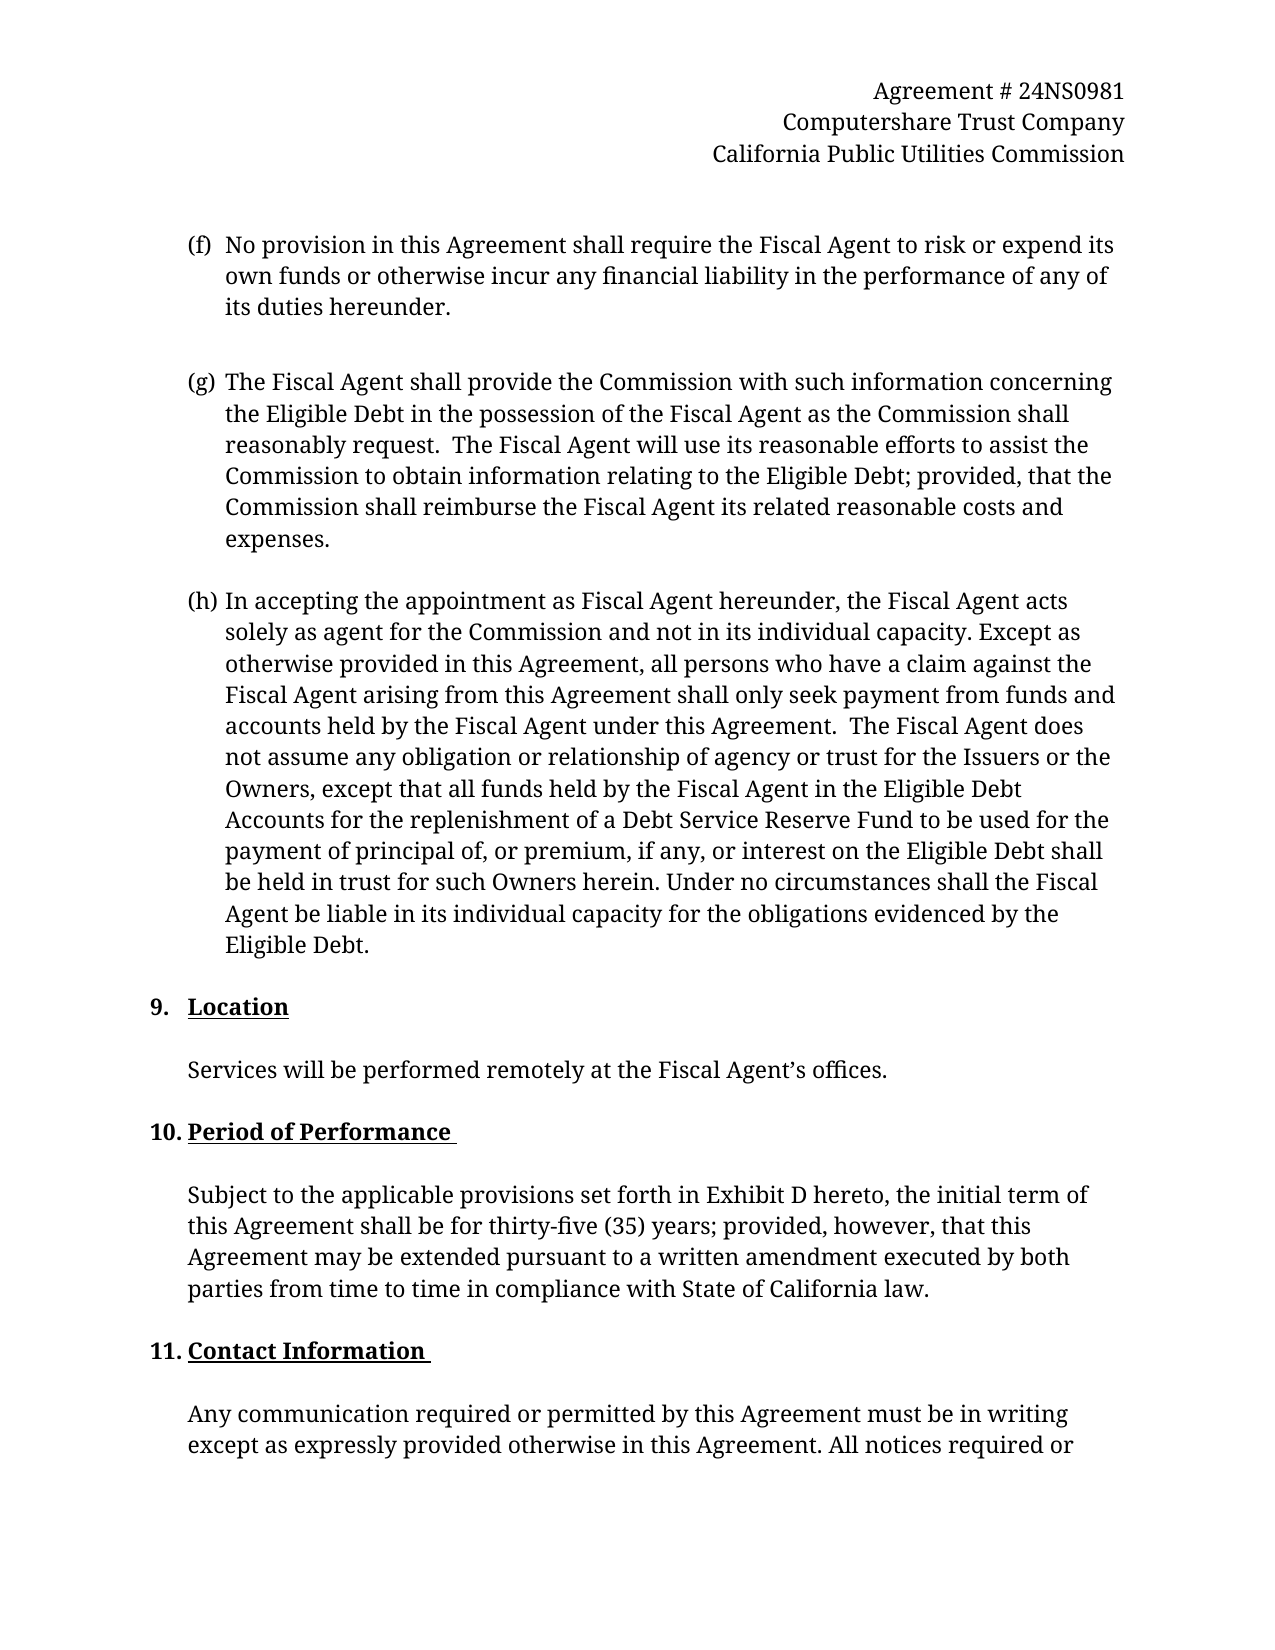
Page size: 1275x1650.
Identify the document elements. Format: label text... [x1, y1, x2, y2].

list Services will be performed remotely at the Fiscal Agent’s offices. [187, 1054, 1125, 1085]
list The Fiscal Agent shall provide the Commission with such information concerning the Eligible Debt in the possession of the Fiscal Agent as the Commission shall reasonably request. The Fiscal Agent will use its reasonable efforts to assist the Commission to obtain information relating to the Eligible Debt; provided, that the Commission shall reimburse the Fiscal Agent its related reasonable costs and expenses. [187, 366, 1125, 554]
list Contact Information [150, 1335, 1125, 1366]
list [187, 1397, 1125, 1460]
list Period of Performance [150, 1116, 1125, 1147]
list In accepting the appointment as Fiscal Agent hereunder, the Fiscal Agent acts solely as agent for the Commission and not in its individual capacity. Except as otherwise provided in this Agreement, all persons who have a claim against the Fiscal Agent arising from this Agreement shall only seek payment from funds and accounts held by the Fiscal Agent under this Agreement. The Fiscal Agent does not assume any obligation or relationship of agency or trust for the Issuers or the Owners, except that all funds held by the Fiscal Agent in the Eligible Debt Accounts for the replenishment of a Debt Service Reserve Fund to be used for the payment of principal of, or premium, if any, or interest on the Eligible Debt shall be held in trust for such Owners herein. Under no circumstances shall the Fiscal Agent be liable in its individual capacity for the obligations evidenced by the Eligible Debt. [187, 585, 1125, 960]
list Subject to the applicable provisions set forth in Exhibit D hereto, the initial term of this Agreement shall be for thirty-five (35) years; provided, however, that this Agreement may be extended pursuant to a written amendment executed by both parties from time to time in compliance with State of California law. [187, 1179, 1125, 1304]
list No provision in this Agreement shall require the Fiscal Agent to risk or expend its own funds or otherwise incur any financial liability in the performance of any of its duties hereunder. [187, 229, 1125, 322]
list Location [150, 991, 1125, 1022]
